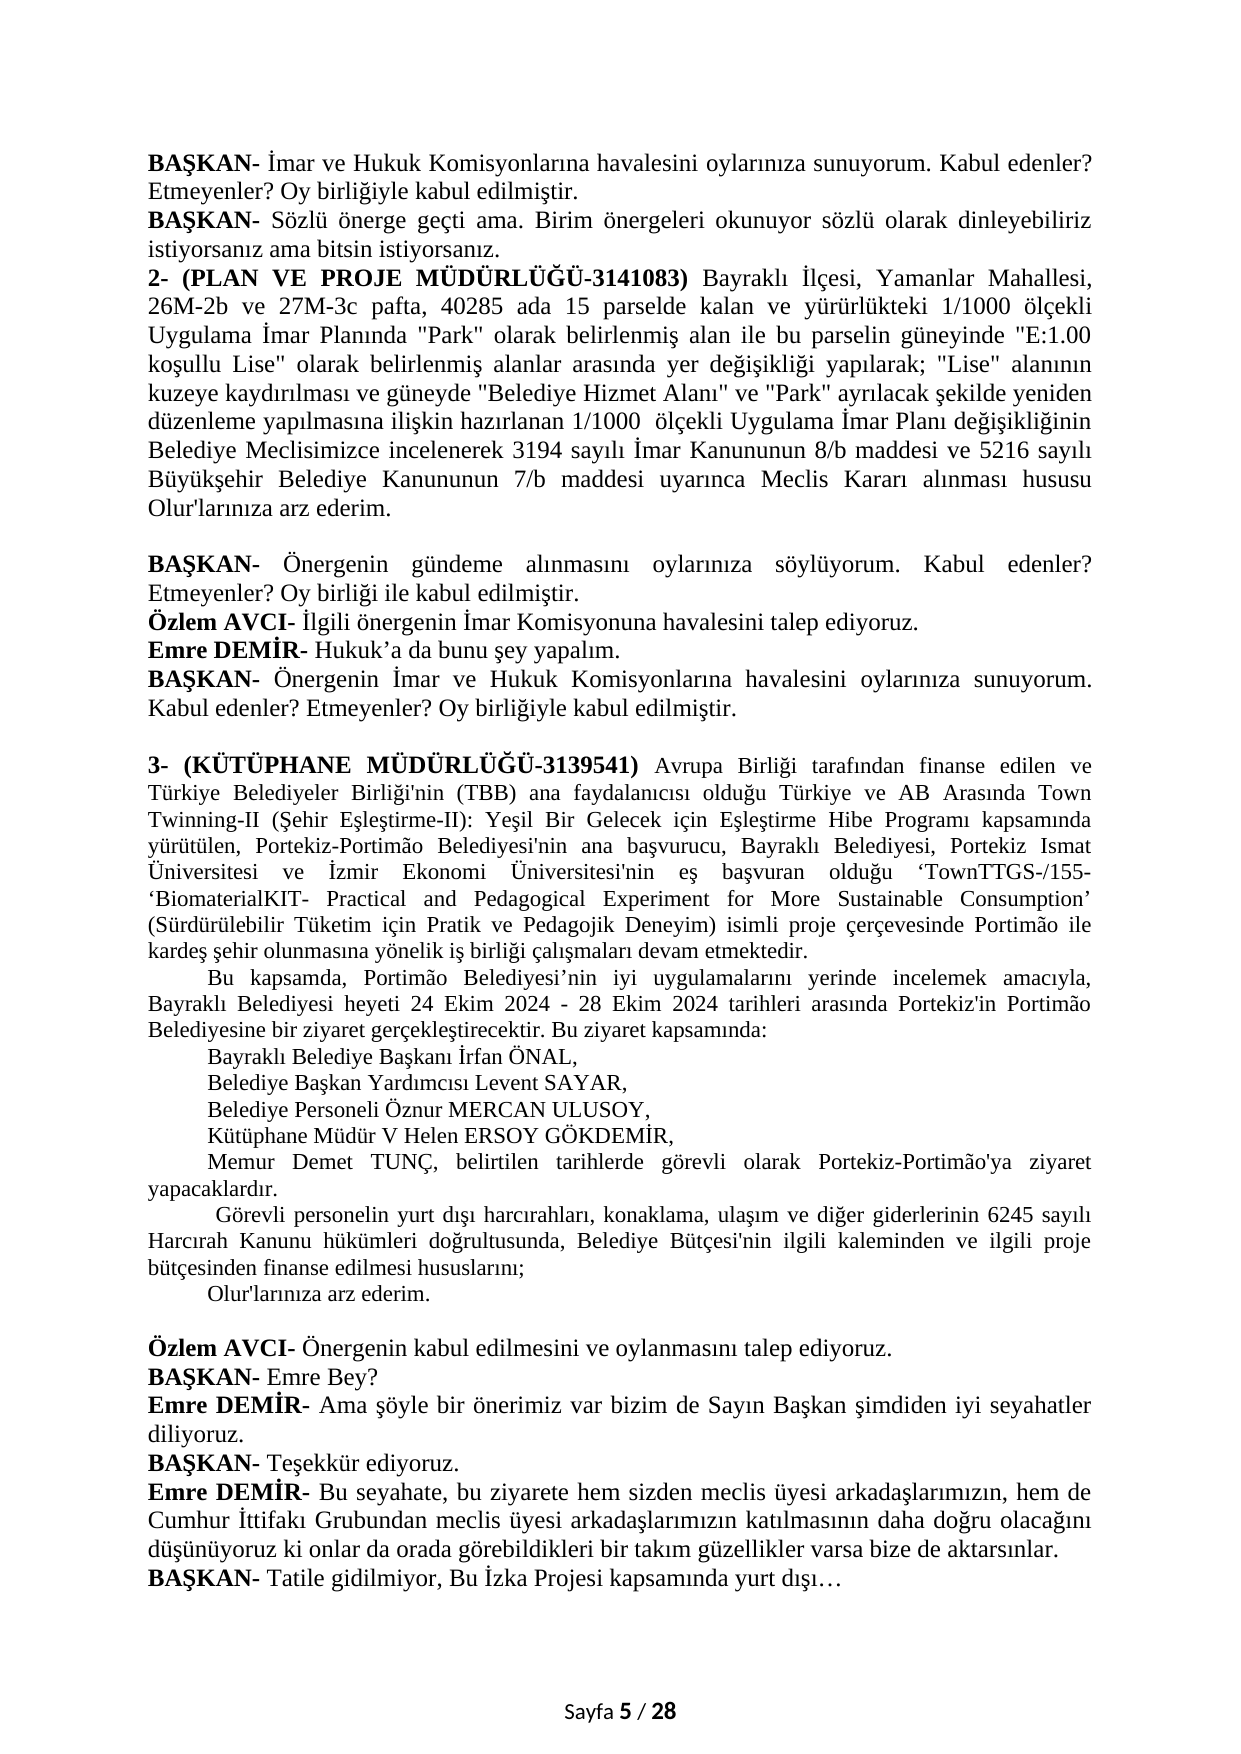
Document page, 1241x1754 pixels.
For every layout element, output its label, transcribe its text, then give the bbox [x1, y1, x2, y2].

text BAŞKAN- Önergenin gündeme alınmasını oylarınıza söylüyorum. Kabul edenler? Etmeyenler? Oy birliği ile kabul edilmiştir. [148, 549, 1093, 607]
text Emre DEMİR- Hukuk’a da bunu şey yapalım. [148, 636, 1093, 664]
text Görevli personelin yurt dışı harcırahları, konaklama, ulaşım ve diğer giderlerinin 6245 sayılı Harcırah Kanunu hükümleri doğrultusunda, Belediye Bütçesi'nin ilgili kaleminden ve ilgili proje bütçesinden finanse edilmesi hususlarını; [148, 1201, 1093, 1280]
text BAŞKAN- Önergenin İmar ve Hukuk Komisyonlarına havalesini oylarınıza sunuyorum. Kabul edenler? Etmeyenler? Oy birliğiyle kabul edilmiştir. [148, 664, 1093, 722]
text Bu kapsamda, Portimão Belediyesi’nin iyi uygulamalarını yerinde incelemek amacıyla, Bayraklı Belediyesi heyeti 24 Ekim 2024 - 28 Ekim 2024 tarihleri arasında Portekiz'in Portimão Belediyesine bir ziyaret gerçekleştirecektir. Bu ziyaret kapsamında: [148, 964, 1093, 1043]
text Belediye Başkan Yardımcısı Levent SAYAR, [148, 1069, 1093, 1096]
text BAŞKAN- Teşekkür ediyoruz. [148, 1448, 1093, 1477]
text Memur Demet TUNÇ, belirtilen tarihlerde görevli olarak Portekiz-Portimão'ya ziyaret yapacaklardır. [148, 1148, 1093, 1201]
text 3- (KÜTÜPHANE MÜDÜRLÜĞÜ-3139541) Avrupa Birliği tarafından finanse edilen ve Türkiye Belediyeler Birliği'nin (TBB) ana faydalanıcısı olduğu Türkiye ve AB Arasında Town Twinning-II (Şehir Eşleştirme-II): Yeşil Bir Gelecek için Eşleştirme Hibe Programı kapsamında yürütülen, Portekiz-Portimão Belediyesi'nin ana başvurucu, Bayraklı Belediyesi, Portekiz Ismat Üniversitesi ve İzmir Ekonomi Üniversitesi'nin eş başvuran olduğu ‘TownTTGS-/155- ‘BiomaterialKIT- Practical and Pedagogical Experiment for More Sustainable Consumption’ (Sürdürülebilir Tüketim için Pratik ve Pedagojik Deneyim) isimli proje çerçevesinde Portimão ile kardeş şehir olunmasına yönelik iş birliği çalışmaları devam etmektedir. [148, 751, 1093, 964]
text Emre DEMİR- Ama şöyle bir önerimiz var bizim de Sayın Başkan şimdiden iyi seyahatler diliyoruz. [148, 1390, 1093, 1448]
text Emre DEMİR- Bu seyahate, bu ziyarete hem sizden meclis üyesi arkadaşlarımızın, hem de Cumhur İttifakı Grubundan meclis üyesi arkadaşlarımızın katılmasının daha doğru olacağını düşünüyoruz ki onlar da orada görebildikleri bir takım güzellikler varsa bize de aktarsınlar. [148, 1477, 1093, 1563]
text Kütüphane Müdür V Helen ERSOY GÖKDEMİR, [148, 1122, 1093, 1148]
text BAŞKAN- Emre Bey? [148, 1362, 1093, 1390]
text Belediye Personeli Öznur MERCAN ULUSOY, [148, 1096, 1093, 1122]
text BAŞKAN- Tatile gidilmiyor, Bu İzka Projesi kapsamında yurt dışı… [148, 1563, 1093, 1592]
text Bayraklı Belediye Başkanı İrfan ÖNAL, [148, 1043, 1093, 1069]
text BAŞKAN- Sözlü önerge geçti ama. Birim önergeleri okunuyor sözlü olarak dinleyebiliriz istiyorsanız ama bitsin istiyorsanız. [148, 205, 1093, 263]
text Özlem AVCI- Önergenin kabul edilmesini ve oylanmasını talep ediyoruz. [148, 1333, 1093, 1362]
text 2- (PLAN VE PROJE MÜDÜRLÜĞÜ-3141083) Bayraklı İlçesi, Yamanlar Mahallesi, 26M-2b ve 27M-3c pafta, 40285 ada 15 parselde kalan ve yürürlükteki 1/1000 ölçekli Uygulama İmar Planında "Park" olarak belirlenmiş alan ile bu parselin güneyinde "E:1.00 koşullu Lise" olarak belirlenmiş alanlar arasında yer değişikliği yapılarak; "Lise" alanının kuzeye kaydırılması ve güneyde "Belediye Hizmet Alanı" ve "Park" ayrılacak şekilde yeniden düzenleme yapılmasına ilişkin hazırlanan 1/1000 ölçekli Uygulama İmar Planı değişikliğinin Belediye Meclisimizce incelenerek 3194 sayılı İmar Kanununun 8/b maddesi ve 5216 sayılı Büyükşehir Belediye Kanununun 7/b maddesi uyarınca Meclis Kararı alınması hususu Olur'larınıza arz ederim. [148, 263, 1093, 521]
text BAŞKAN- İmar ve Hukuk Komisyonlarına havalesini oylarınıza sunuyorum. Kabul edenler? Etmeyenler? Oy birliğiyle kabul edilmiştir. [148, 148, 1093, 205]
text Olur'larınıza arz ederim. [148, 1280, 1093, 1306]
text Özlem AVCI- İlgili önergenin İmar Komisyonuna havalesini talep ediyoruz. [148, 607, 1093, 636]
